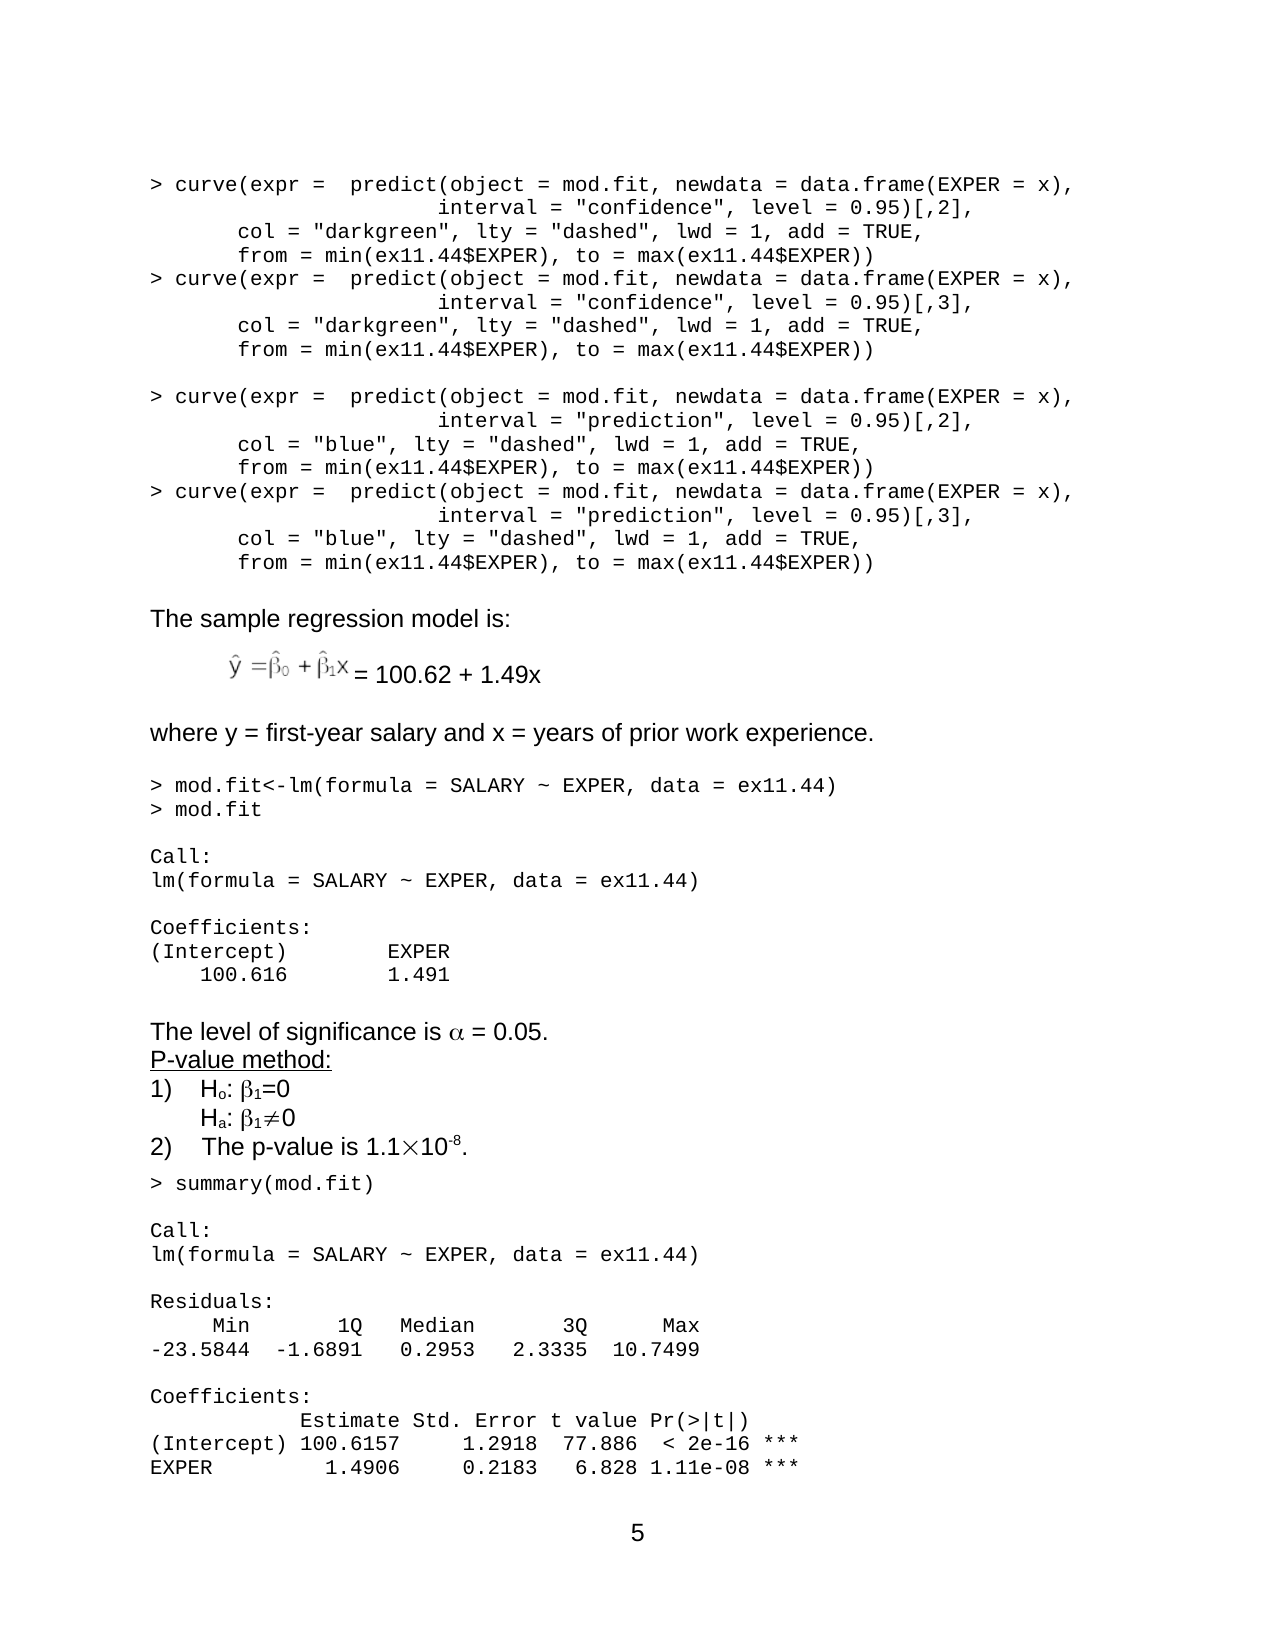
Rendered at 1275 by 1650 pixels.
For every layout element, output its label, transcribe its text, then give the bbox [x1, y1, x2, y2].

text from = min(ex11.44$EXPER), to = max(ex11.44$EXPER)) [150, 339, 1125, 363]
text > mod.fit [150, 799, 1125, 823]
text from = min(ex11.44$EXPER), to = max(ex11.44$EXPER)) [150, 244, 1125, 268]
text interval = "confidence", level = 0.95)[,2], [150, 197, 1125, 221]
text col = "darkgreen", lty = "dashed", lwd = 1, add = TRUE, [150, 316, 1125, 339]
text Coefficients: [150, 917, 1125, 941]
text Min 1Q Median 3Q Max [150, 1315, 1125, 1339]
text lm(formula = SALARY ~ EXPER, data = ex11.44) [150, 870, 1125, 893]
text > curve(expr = predict(object = mod.fit, newdata = data.frame(EXPER = x), [150, 386, 1125, 410]
text > curve(expr = predict(object = mod.fit, newdata = data.frame(EXPER = x), [150, 268, 1125, 292]
text col = "blue", lty = "dashed", lwd = 1, add = TRUE, [150, 434, 1125, 457]
text where y = first-year salary and x = years of prior work experience. [150, 718, 1125, 747]
text > curve(expr = predict(object = mod.fit, newdata = data.frame(EXPER = x), [150, 481, 1125, 505]
text 100.616 1.491 [150, 964, 1125, 988]
text P-value method: [150, 1045, 1125, 1074]
text Residuals: [150, 1291, 1125, 1315]
text interval = "prediction", level = 0.95)[,2], [150, 410, 1125, 434]
text from = min(ex11.44$EXPER), to = max(ex11.44$EXPER)) [150, 552, 1125, 576]
text from = min(ex11.44$EXPER), to = max(ex11.44$EXPER)) [150, 457, 1125, 481]
text Call: [150, 1220, 1125, 1244]
text interval = "prediction", level = 0.95)[,3], [150, 505, 1125, 528]
text col = "blue", lty = "dashed", lwd = 1, add = TRUE, [150, 528, 1125, 552]
text Coefficients: [150, 1386, 1125, 1409]
text col = "darkgreen", lty = "dashed", lwd = 1, add = TRUE, [150, 221, 1125, 244]
text (Intercept) 100.6157 1.2918 77.886 < 2e-16 *** [150, 1433, 1125, 1457]
text interval = "confidence", level = 0.95)[,3], [150, 292, 1125, 316]
text Call: [150, 846, 1125, 870]
list Ho: 1=0 Ha: 10 [150, 1074, 1125, 1132]
text The level of significance is = 0.05. [150, 1016, 1125, 1045]
text = 100.62 + 1.49x [225, 646, 1125, 689]
text EXPER 1.4906 0.2183 6.828 1.11e-08 *** [150, 1457, 1125, 1481]
text > summary(mod.fit) [150, 1173, 1125, 1197]
text (Intercept) EXPER [150, 941, 1125, 964]
text -23.5844 -1.6891 0.2953 2.3335 10.7499 [150, 1339, 1125, 1362]
text lm(formula = SALARY ~ EXPER, data = ex11.44) [150, 1244, 1125, 1268]
text > mod.fit<-lm(formula = SALARY ~ EXPER, data = ex11.44) [150, 775, 1125, 799]
text > curve(expr = predict(object = mod.fit, newdata = data.frame(EXPER = x), [150, 174, 1125, 197]
list The p-value is 1.110-8. [150, 1132, 1125, 1161]
text Estimate Std. Error t value Pr(>|t|) [150, 1409, 1125, 1433]
text The sample regression model is: [150, 604, 1125, 633]
